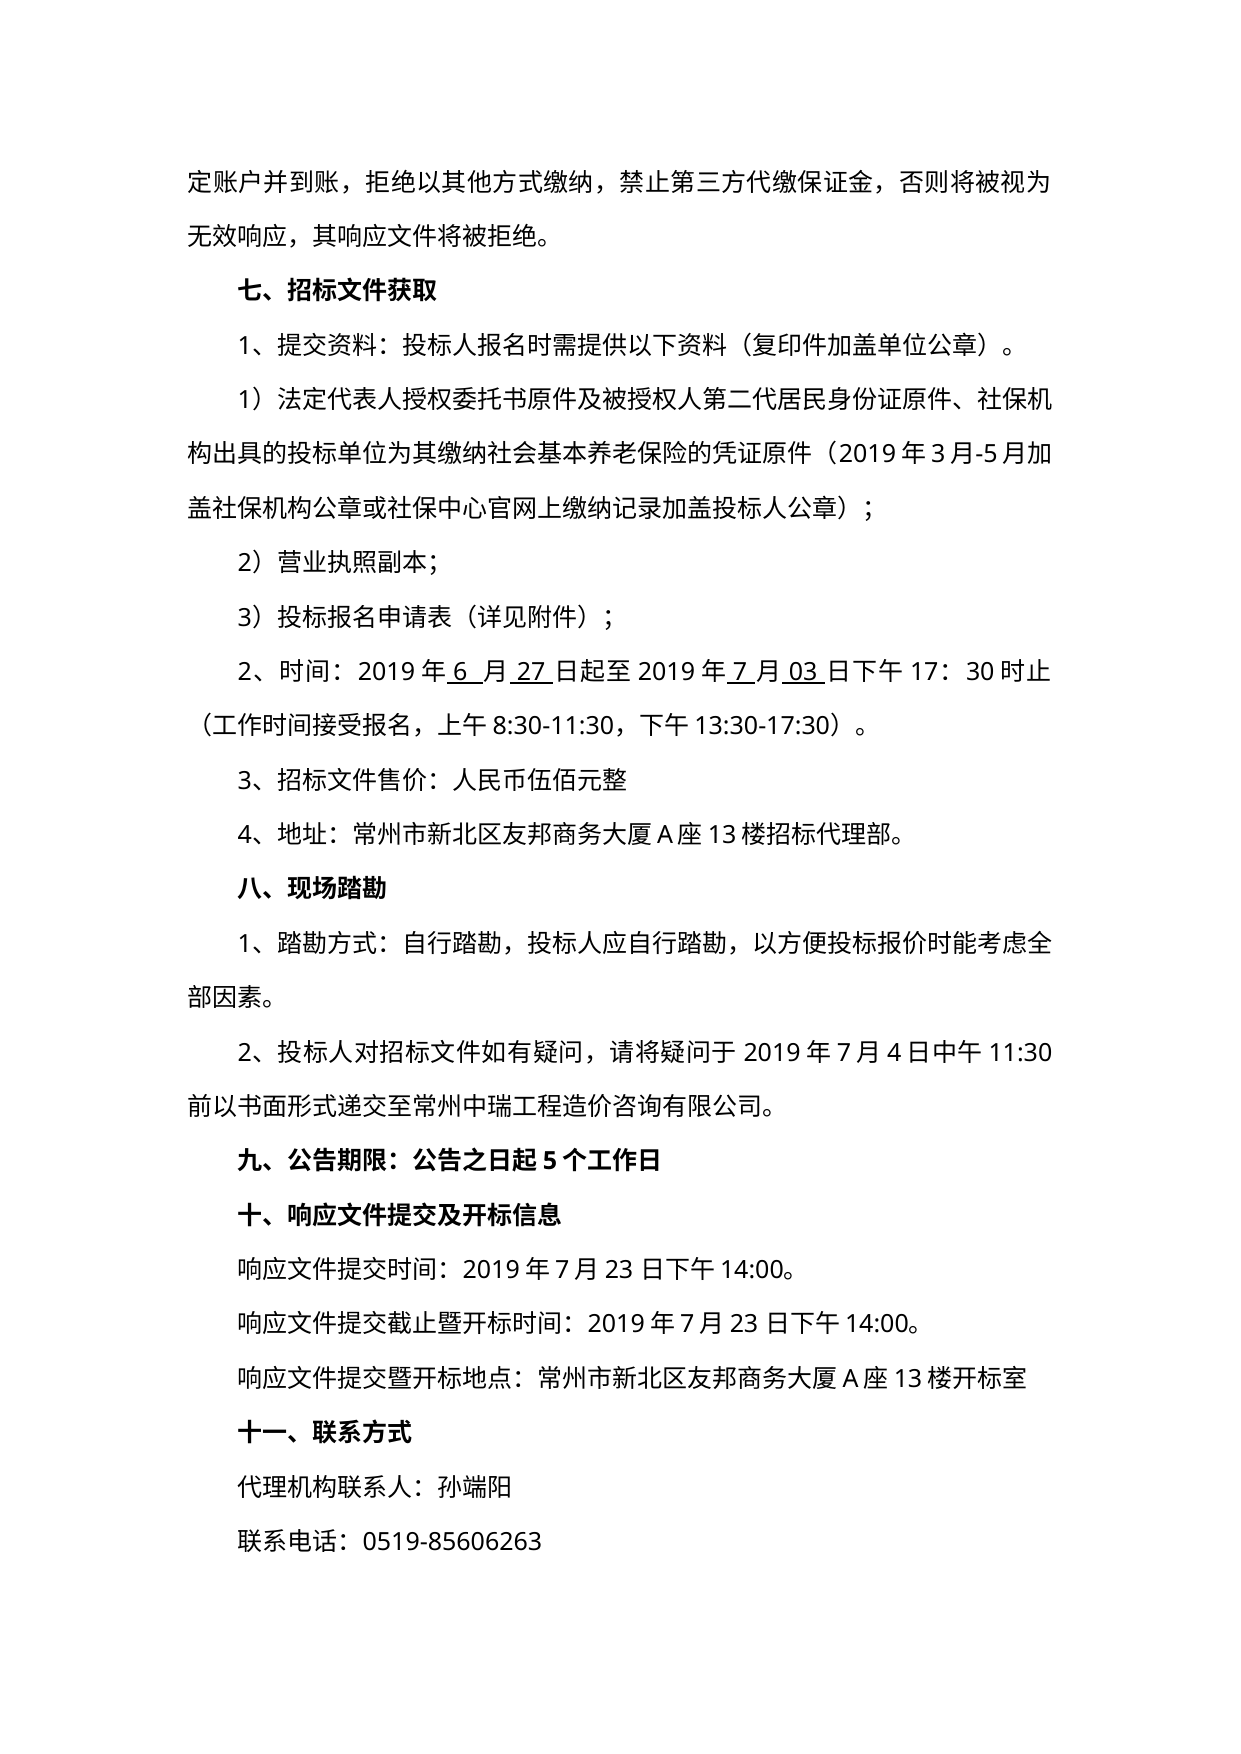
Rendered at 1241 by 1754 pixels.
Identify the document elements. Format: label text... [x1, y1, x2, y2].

text 1）法定代表人授权委托书原件及被授权人第二代居民身份证原件、社保机构出具的投标单位为其缴纳社会基本养老保险的凭证原件（2019年3月-5月加盖社保机构公章或社保中心官网上缴纳记录加盖投标人公章）； [187, 379, 1053, 524]
text 八、现场踏勘 [187, 869, 1053, 905]
text 3、招标文件售价：人民币伍佰元整 [187, 760, 1053, 796]
text 1、踏勘方式：自行踏勘，投标人应自行踏勘，以方便投标报价时能考虑全部因素。 [187, 923, 1053, 1014]
text 响应文件提交时间：2019年7月 23 日下午14:00。 [187, 1249, 1053, 1286]
text 九、公告期限：公告之日起5个工作日 [187, 1141, 1053, 1177]
text 十一、联系方式 [187, 1413, 1053, 1449]
text 联系电话：0519-85606263 [187, 1521, 1053, 1558]
text 1、提交资料：投标人报名时需提供以下资料（复印件加盖单位公章）。 [187, 325, 1053, 361]
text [187, 162, 1053, 253]
text 4、地址：常州市新北区友邦商务大厦A座13楼招标代理部。 [187, 814, 1053, 851]
text 响应文件提交截止暨开标时间：2019年7月 23 日下午14:00。 [187, 1304, 1053, 1340]
text 2、时间：2019年 6 月 27 日起至2019年 7 月 03 日下午17：30时止（工作时间接受报名，上午8:30-11:30，下午13:30-17:30）。 [187, 651, 1053, 742]
text 3）投标报名申请表（详见附件）； [187, 597, 1053, 633]
text 2）营业执照副本； [187, 543, 1053, 579]
text 代理机构联系人：孙端阳 [187, 1467, 1053, 1503]
text 响应文件提交暨开标地点：常州市新北区友邦商务大厦A座13楼开标室 [187, 1358, 1053, 1394]
text 十、响应文件提交及开标信息 [187, 1195, 1053, 1231]
text 2、投标人对招标文件如有疑问，请将疑问于2019年7月4日中午11:30前以书面形式递交至常州中瑞工程造价咨询有限公司。 [187, 1032, 1053, 1123]
text 七、招标文件获取 [187, 271, 1053, 307]
